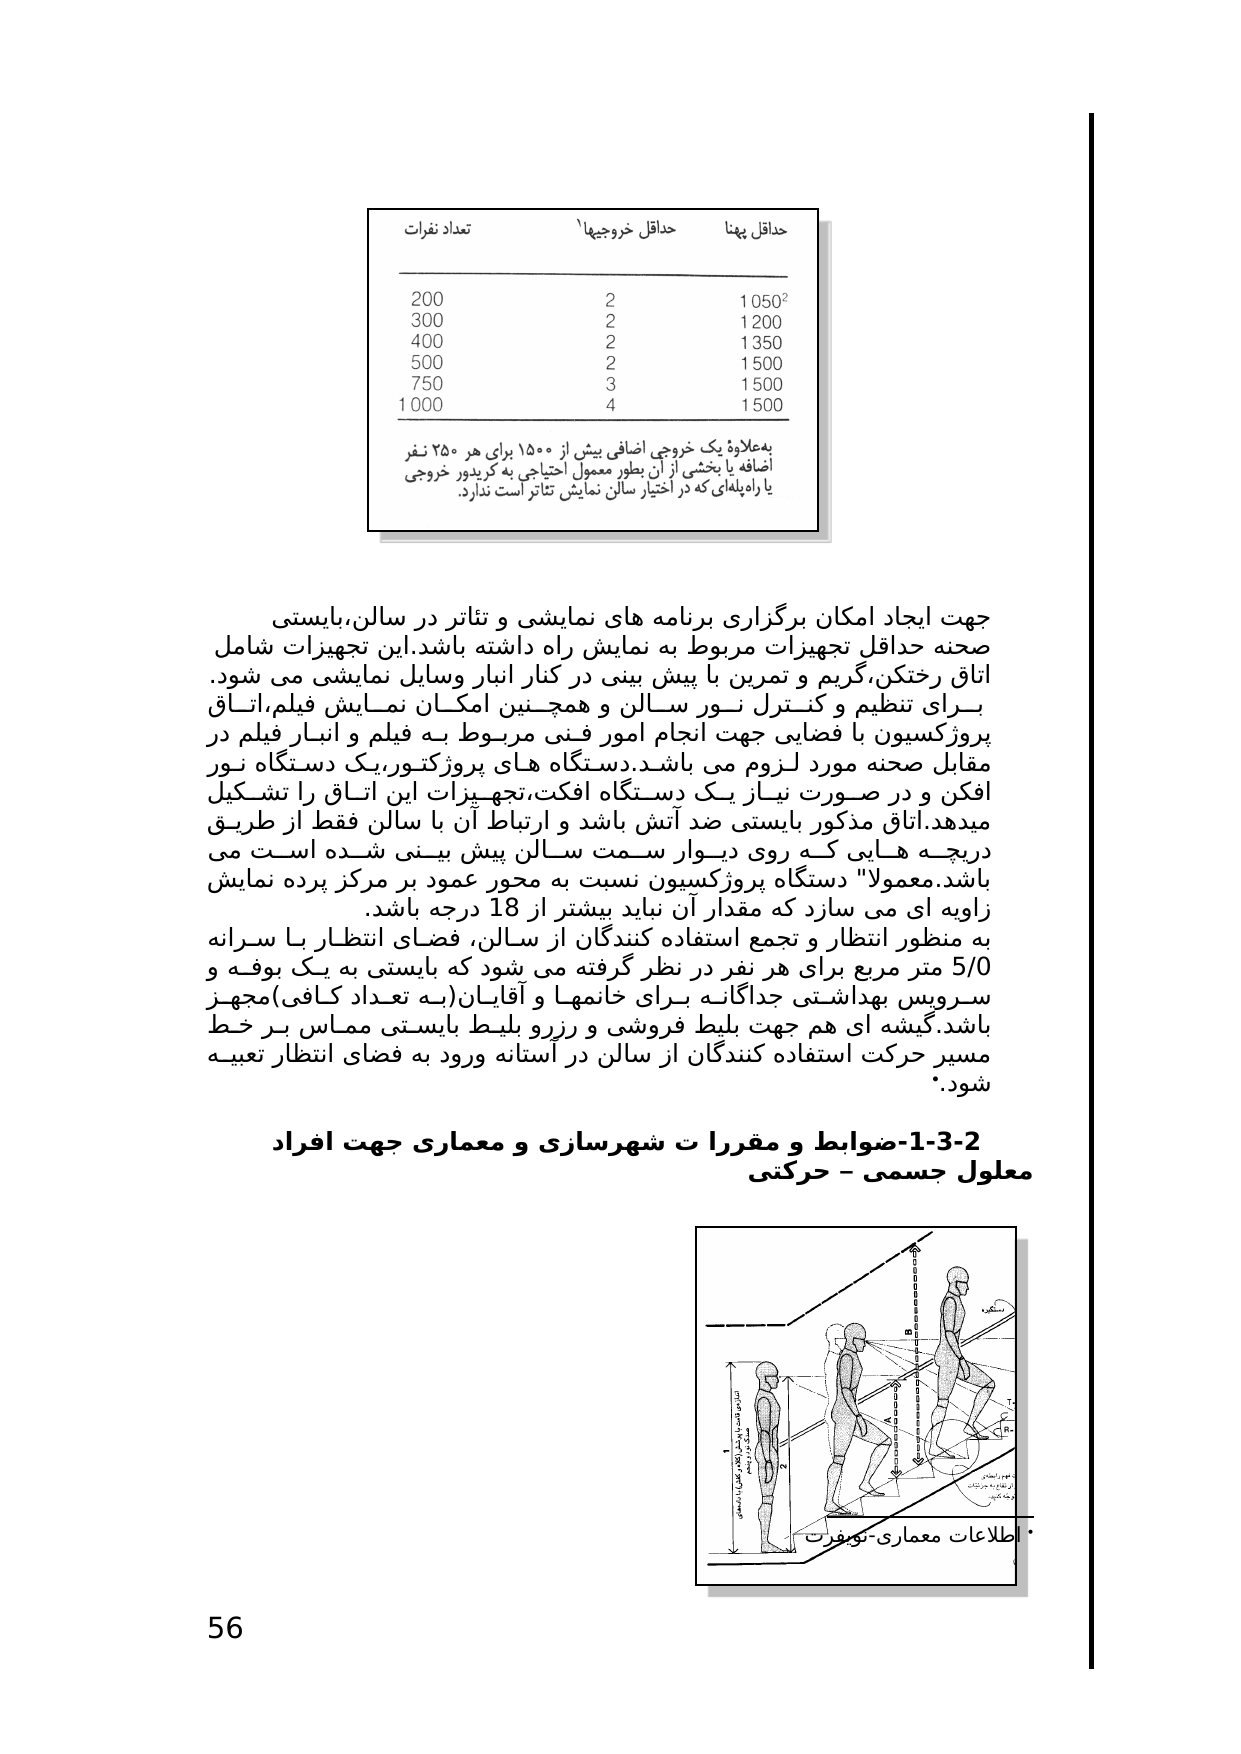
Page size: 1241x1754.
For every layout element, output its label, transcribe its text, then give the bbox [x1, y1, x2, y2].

text جهت ایجاد امکان برگزاری برنامه های نمایشی و تئاتر در سالن،بایستی صحنه حداقل تجهیزات مربوط به نمایش راه داشته باشد.این تجهیزات شامل اتاق رختکن،گریم و تمرین با پیش بینی در کنار انبار وسایل نمایشی می شود. [207, 602, 992, 689]
text برای تنظیم و کنترل نور سالن و همچنین امکان نمایش فیلم،اتاق پروژکسیون با فضایی جهت انجام امور فنی مربوط به فیلم و انبار فیلم در مقابل صحنه مورد لزوم می باشد.دستگاه های پروژکتور،یک دستگاه نور افکن و در صورت نیاز یک دستگاه افکت،تجهیزات این اتاق را تشکیل میدهد.اتاق مذکور بایستی ضد آتش باشد و ارتباط آن با سالن فقط از طریق دریچه هایی که روی دیوار سمت سالن پیش بینی شده است می باشد.معمولا" دستگاه پروژکسیون نسبت به محور عمود بر مرکز پرده نمایش زاویه ای می سازد که مقدار آن نباید بیشتر از 18 درجه باشد. [207, 689, 992, 923]
picture [369, 210, 817, 530]
text به منظور انتظار و تجمع استفاده کنندگان از سالن، فضای انتظار با سرانه 5/0 متر مربع برای هر نفر در نظر گرفته می شود که بایستی به یک بوفه و سرویس بهداشتی جداگانه برای خانمها و آقایان(به تعداد کافی)مجهز باشد.گیشه ای هم جهت بلیط فروشی و رزرو بلیط بایستی مماس بر خط مسیر حرکت استفاده کنندگان از سالن در آستانه ورود به فضای انتظار تعبیه شود. [207, 923, 992, 1098]
text 1-3-2-ضوابط و مقررا ت شهرسازی و معماری جهت افراد معلول جسمی – حركتی [207, 1127, 1033, 1185]
